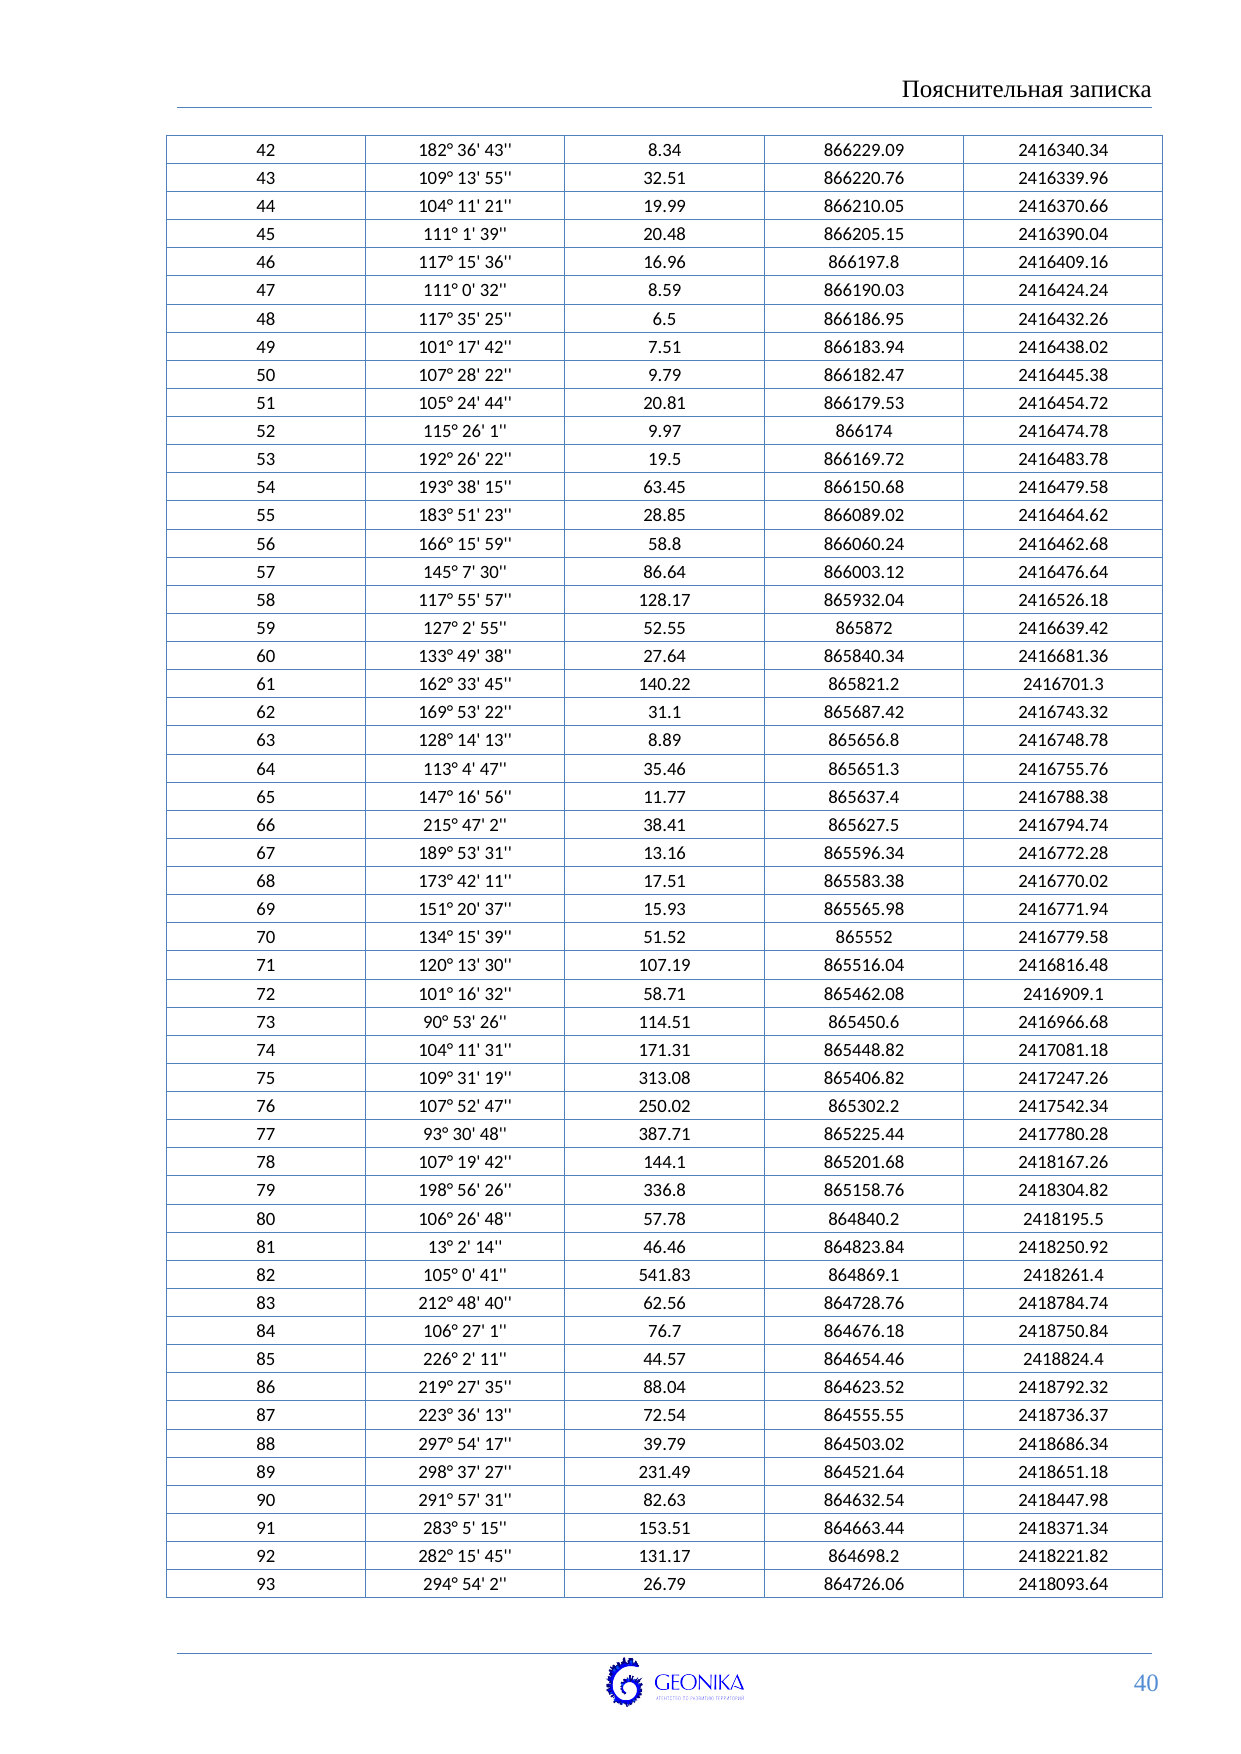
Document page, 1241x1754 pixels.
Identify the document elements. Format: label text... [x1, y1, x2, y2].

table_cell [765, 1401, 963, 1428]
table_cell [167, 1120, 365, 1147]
table_cell 9.97 [565, 417, 764, 444]
table_cell 43 [167, 164, 365, 191]
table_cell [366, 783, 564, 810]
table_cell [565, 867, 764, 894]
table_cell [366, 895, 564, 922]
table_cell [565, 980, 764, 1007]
table_cell 20.48 [565, 220, 764, 247]
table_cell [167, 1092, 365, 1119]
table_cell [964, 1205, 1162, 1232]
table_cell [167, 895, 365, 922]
table_cell 133° 49' 38'' [366, 642, 564, 669]
table_cell 16.96 [565, 248, 764, 275]
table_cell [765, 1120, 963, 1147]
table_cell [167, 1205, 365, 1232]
table_cell 162° 33' 45'' [366, 670, 564, 697]
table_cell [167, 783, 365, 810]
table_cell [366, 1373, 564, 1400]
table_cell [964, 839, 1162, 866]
table_cell 8.34 [565, 136, 764, 163]
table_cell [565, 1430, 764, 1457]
table_cell 50 [167, 361, 365, 388]
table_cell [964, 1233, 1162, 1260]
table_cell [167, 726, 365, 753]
table_cell 115° 26' 1'' [366, 417, 564, 444]
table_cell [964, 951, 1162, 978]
table_cell 2416438.02 [964, 333, 1162, 360]
table_cell 2416526.18 [964, 586, 1162, 613]
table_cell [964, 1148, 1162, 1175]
table_cell 20.81 [565, 389, 764, 416]
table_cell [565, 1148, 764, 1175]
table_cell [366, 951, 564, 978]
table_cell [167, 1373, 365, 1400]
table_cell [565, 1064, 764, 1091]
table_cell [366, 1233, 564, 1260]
table_cell 866089.02 [765, 501, 963, 528]
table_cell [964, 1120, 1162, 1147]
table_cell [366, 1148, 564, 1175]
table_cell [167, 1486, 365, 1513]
table_cell 183° 51' 23'' [366, 501, 564, 528]
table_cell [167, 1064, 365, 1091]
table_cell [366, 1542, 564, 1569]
table_cell 2416340.34 [964, 136, 1162, 163]
table_cell 51 [167, 389, 365, 416]
table_cell 866229.09 [765, 136, 963, 163]
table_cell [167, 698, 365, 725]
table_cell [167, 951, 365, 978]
table_cell 865872 [765, 614, 963, 641]
table_cell 2416454.72 [964, 389, 1162, 416]
table_cell 46 [167, 248, 365, 275]
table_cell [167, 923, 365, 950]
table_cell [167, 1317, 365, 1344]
table_cell 42 [167, 136, 365, 163]
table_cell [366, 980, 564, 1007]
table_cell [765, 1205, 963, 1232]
table_cell 19.5 [565, 445, 764, 472]
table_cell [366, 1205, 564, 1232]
table_cell 52 [167, 417, 365, 444]
table_cell 48 [167, 305, 365, 332]
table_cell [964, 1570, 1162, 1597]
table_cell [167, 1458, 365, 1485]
table_cell 2416424.24 [964, 276, 1162, 303]
table_cell 55 [167, 501, 365, 528]
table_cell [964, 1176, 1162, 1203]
table_cell 866179.53 [765, 389, 963, 416]
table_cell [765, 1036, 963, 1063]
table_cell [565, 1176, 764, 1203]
table_cell 182° 36' 43'' [366, 136, 564, 163]
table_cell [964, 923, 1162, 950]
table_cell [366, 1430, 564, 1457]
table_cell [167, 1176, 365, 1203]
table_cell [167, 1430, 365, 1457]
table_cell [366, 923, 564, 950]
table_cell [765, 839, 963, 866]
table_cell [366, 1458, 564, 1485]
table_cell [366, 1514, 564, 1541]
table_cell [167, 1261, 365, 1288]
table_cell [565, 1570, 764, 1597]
table_cell 58.8 [565, 530, 764, 557]
table_cell 866183.94 [765, 333, 963, 360]
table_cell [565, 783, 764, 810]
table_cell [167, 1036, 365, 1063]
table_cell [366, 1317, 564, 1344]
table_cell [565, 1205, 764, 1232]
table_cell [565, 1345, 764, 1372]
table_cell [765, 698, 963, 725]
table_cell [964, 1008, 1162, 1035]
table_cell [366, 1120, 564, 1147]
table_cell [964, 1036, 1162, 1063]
table_cell 27.64 [565, 642, 764, 669]
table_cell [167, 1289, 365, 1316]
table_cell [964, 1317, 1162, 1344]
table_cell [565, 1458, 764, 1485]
table_cell 866003.12 [765, 558, 963, 585]
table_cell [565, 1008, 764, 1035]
table_cell 866210.05 [765, 192, 963, 219]
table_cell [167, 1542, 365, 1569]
table_cell 866220.76 [765, 164, 963, 191]
table_cell 111° 0' 32'' [366, 276, 564, 303]
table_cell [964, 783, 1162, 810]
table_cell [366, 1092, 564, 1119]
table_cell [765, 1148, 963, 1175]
table_cell 105° 24' 44'' [366, 389, 564, 416]
table_cell 2416432.26 [964, 305, 1162, 332]
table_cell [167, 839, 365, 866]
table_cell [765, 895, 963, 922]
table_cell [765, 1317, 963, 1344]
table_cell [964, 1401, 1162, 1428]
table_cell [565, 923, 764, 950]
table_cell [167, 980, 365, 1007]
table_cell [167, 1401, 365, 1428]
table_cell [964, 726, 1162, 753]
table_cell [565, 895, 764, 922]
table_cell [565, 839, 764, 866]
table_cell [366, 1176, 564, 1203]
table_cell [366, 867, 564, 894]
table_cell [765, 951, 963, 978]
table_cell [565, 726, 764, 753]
table_cell 866197.8 [765, 248, 963, 275]
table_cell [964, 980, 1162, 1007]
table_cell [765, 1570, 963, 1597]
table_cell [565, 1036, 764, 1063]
table_cell 866169.72 [765, 445, 963, 472]
table_cell 865932.04 [765, 586, 963, 613]
table_cell 6.5 [565, 305, 764, 332]
table_cell 2416445.38 [964, 361, 1162, 388]
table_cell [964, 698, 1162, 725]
table_cell 140.22 [565, 670, 764, 697]
table_cell 59 [167, 614, 365, 641]
table_cell 7.51 [565, 333, 764, 360]
table_cell 866174 [765, 417, 963, 444]
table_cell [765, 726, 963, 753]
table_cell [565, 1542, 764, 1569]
picture [603, 1654, 749, 1711]
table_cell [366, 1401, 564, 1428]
table_cell 192° 26' 22'' [366, 445, 564, 472]
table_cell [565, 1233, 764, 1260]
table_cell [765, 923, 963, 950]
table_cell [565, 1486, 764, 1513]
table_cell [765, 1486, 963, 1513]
table_cell 117° 55' 57'' [366, 586, 564, 613]
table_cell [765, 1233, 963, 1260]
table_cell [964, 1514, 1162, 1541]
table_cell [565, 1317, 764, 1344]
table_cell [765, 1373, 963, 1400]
table_cell 58 [167, 586, 365, 613]
table_cell 9.79 [565, 361, 764, 388]
table_cell 32.51 [565, 164, 764, 191]
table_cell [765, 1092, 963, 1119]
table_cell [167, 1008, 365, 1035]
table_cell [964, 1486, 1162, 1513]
table_cell 2416476.64 [964, 558, 1162, 585]
table_cell 101° 17' 42'' [366, 333, 564, 360]
table_cell 2416409.16 [964, 248, 1162, 275]
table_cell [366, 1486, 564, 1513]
table_cell 117° 15' 36'' [366, 248, 564, 275]
table_cell 19.99 [565, 192, 764, 219]
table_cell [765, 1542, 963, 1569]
table_cell 865840.34 [765, 642, 963, 669]
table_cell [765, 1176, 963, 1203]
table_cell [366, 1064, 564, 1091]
table_cell 166° 15' 59'' [366, 530, 564, 557]
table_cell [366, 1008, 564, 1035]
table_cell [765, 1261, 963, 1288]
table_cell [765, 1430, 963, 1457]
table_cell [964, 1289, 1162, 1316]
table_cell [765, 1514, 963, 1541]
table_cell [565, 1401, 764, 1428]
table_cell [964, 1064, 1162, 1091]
table_cell 2416370.66 [964, 192, 1162, 219]
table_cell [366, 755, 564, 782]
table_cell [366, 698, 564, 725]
table_cell 45 [167, 220, 365, 247]
table_cell 2416639.42 [964, 614, 1162, 641]
table_cell 63.45 [565, 473, 764, 500]
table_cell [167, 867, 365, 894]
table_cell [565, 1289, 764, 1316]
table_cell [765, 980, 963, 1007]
table_cell 2416681.36 [964, 642, 1162, 669]
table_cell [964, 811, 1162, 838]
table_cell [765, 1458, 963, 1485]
table_cell 866186.95 [765, 305, 963, 332]
table_cell 117° 35' 25'' [366, 305, 564, 332]
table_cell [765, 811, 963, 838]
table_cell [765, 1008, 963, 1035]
table_cell 2416390.04 [964, 220, 1162, 247]
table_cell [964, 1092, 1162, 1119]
table_cell 2416339.96 [964, 164, 1162, 191]
table_cell 2416701.3 [964, 670, 1162, 697]
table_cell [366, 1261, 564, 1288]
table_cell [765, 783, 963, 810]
table_cell 49 [167, 333, 365, 360]
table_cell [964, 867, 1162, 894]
table_cell 193° 38' 15'' [366, 473, 564, 500]
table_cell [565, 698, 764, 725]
table_cell 866182.47 [765, 361, 963, 388]
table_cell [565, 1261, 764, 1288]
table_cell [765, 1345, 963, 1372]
table_cell 2416462.68 [964, 530, 1162, 557]
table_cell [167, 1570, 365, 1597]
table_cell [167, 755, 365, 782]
table_cell 52.55 [565, 614, 764, 641]
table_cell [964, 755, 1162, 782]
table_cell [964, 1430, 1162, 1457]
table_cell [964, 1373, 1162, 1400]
table_cell 866150.68 [765, 473, 963, 500]
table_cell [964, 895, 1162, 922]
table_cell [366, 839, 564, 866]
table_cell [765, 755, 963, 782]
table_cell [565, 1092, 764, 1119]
table_cell 865821.2 [765, 670, 963, 697]
table_cell 60 [167, 642, 365, 669]
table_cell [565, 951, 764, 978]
table_cell 866060.24 [765, 530, 963, 557]
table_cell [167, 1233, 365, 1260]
table_cell 127° 2' 55'' [366, 614, 564, 641]
table_cell 54 [167, 473, 365, 500]
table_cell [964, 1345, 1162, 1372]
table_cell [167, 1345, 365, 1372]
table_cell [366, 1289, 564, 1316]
table_cell 56 [167, 530, 365, 557]
table_cell 107° 28' 22'' [366, 361, 564, 388]
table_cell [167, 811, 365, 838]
table_cell 86.64 [565, 558, 764, 585]
table_cell 2416483.78 [964, 445, 1162, 472]
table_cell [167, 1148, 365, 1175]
table_cell 145° 7' 30'' [366, 558, 564, 585]
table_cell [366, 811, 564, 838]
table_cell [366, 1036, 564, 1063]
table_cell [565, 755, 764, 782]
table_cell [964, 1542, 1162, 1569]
table_cell 61 [167, 670, 365, 697]
table_cell 2416464.62 [964, 501, 1162, 528]
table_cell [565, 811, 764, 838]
table_cell 53 [167, 445, 365, 472]
table_cell 866190.03 [765, 276, 963, 303]
table_cell 57 [167, 558, 365, 585]
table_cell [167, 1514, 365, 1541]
table_cell 104° 11' 21'' [366, 192, 564, 219]
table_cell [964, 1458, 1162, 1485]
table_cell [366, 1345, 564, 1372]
table_cell 44 [167, 192, 365, 219]
table_cell 866205.15 [765, 220, 963, 247]
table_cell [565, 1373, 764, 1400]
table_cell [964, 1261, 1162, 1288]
table_cell 2416474.78 [964, 417, 1162, 444]
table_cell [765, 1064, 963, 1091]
table_cell 2416479.58 [964, 473, 1162, 500]
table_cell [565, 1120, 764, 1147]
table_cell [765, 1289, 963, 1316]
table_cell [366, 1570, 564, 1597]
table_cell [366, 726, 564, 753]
table_cell 47 [167, 276, 365, 303]
table_cell 8.59 [565, 276, 764, 303]
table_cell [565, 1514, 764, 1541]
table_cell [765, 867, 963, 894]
table_cell 28.85 [565, 501, 764, 528]
table_cell 109° 13' 55'' [366, 164, 564, 191]
table_cell 128.17 [565, 586, 764, 613]
table_cell 111° 1' 39'' [366, 220, 564, 247]
